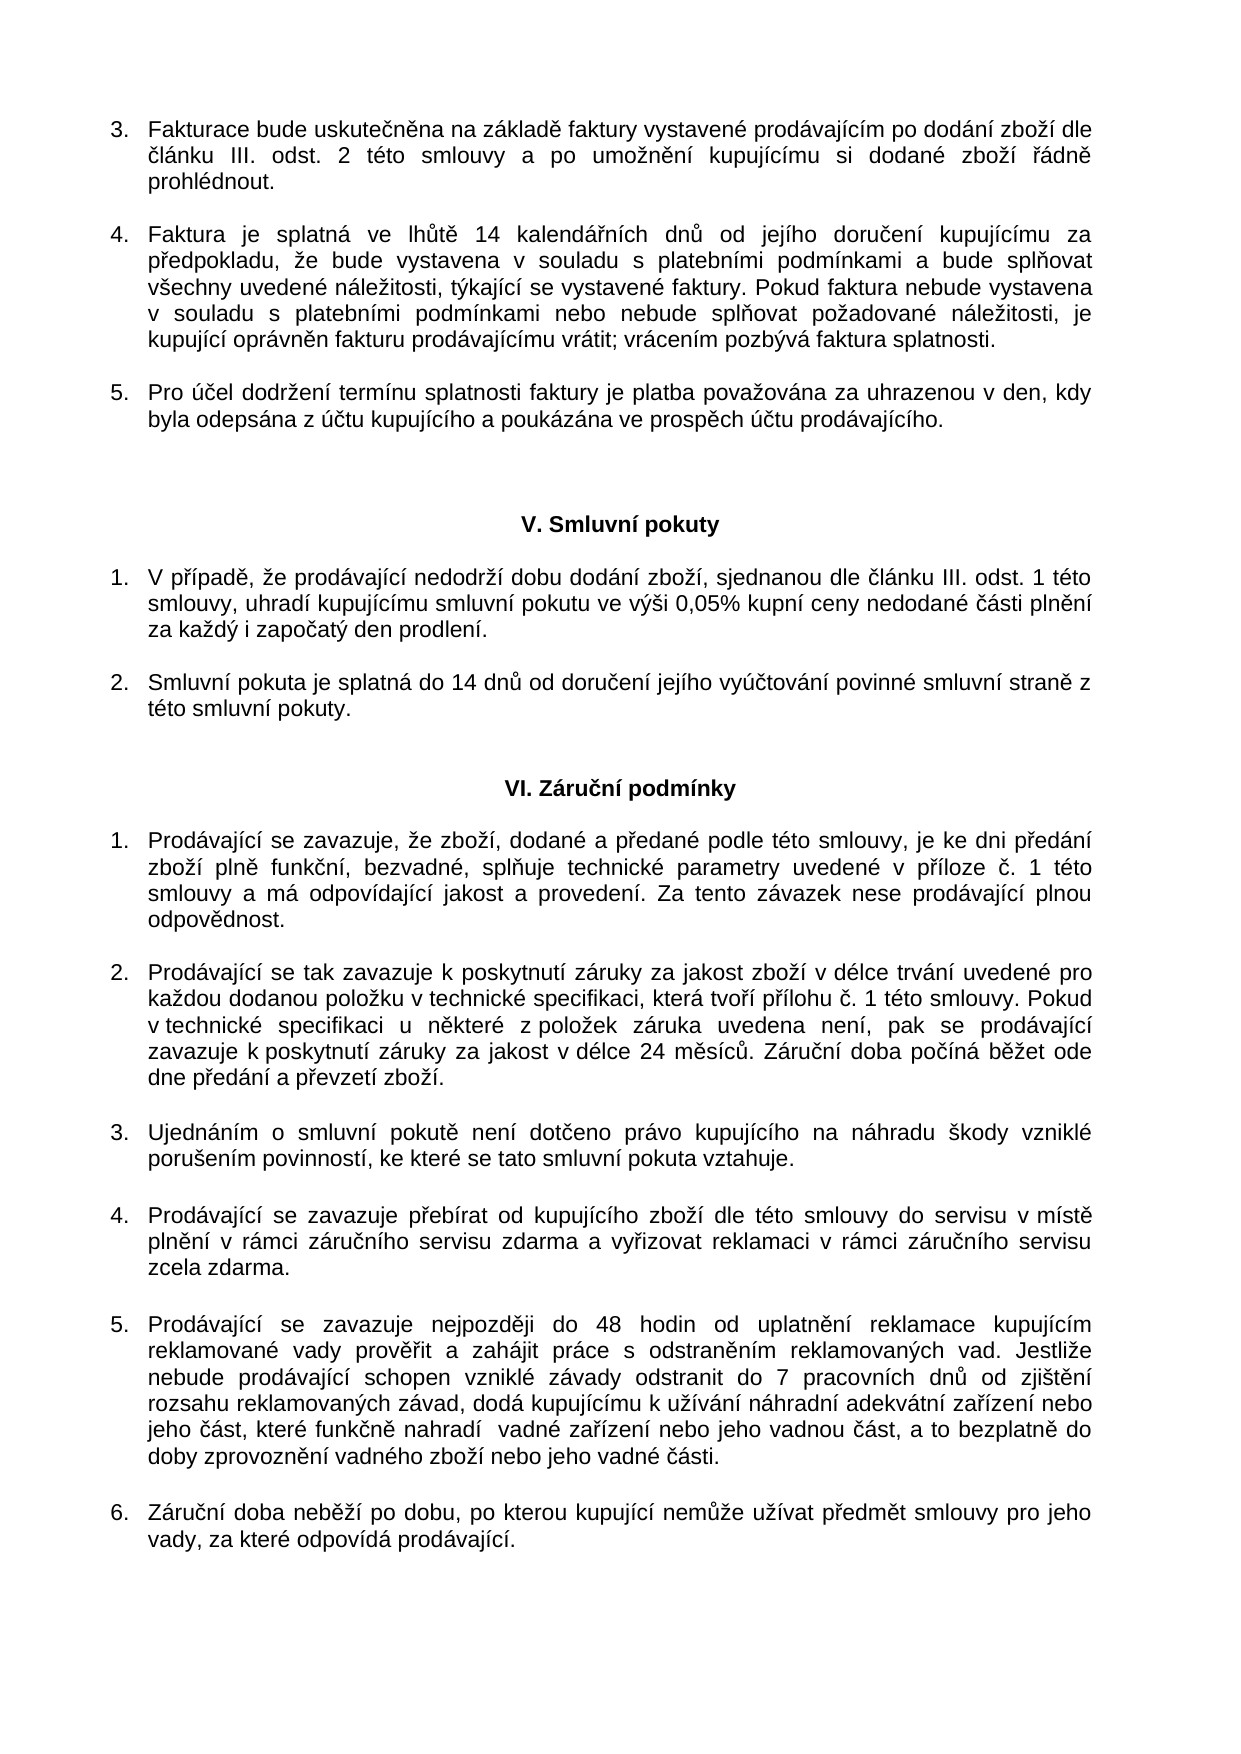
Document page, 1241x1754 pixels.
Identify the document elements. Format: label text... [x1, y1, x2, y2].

text V. Smluvní pokuty [148, 511, 1093, 537]
list Ujednáním o smluvní pokutě není dotčeno právo kupujícího na náhradu škody vzniklé porušením povinností, ke které se tato smluvní pokuta vztahuje. [110, 1119, 1093, 1171]
list Prodávající se tak zavazuje k poskytnutí záruky za jakost zboží v délce trvání uvedené pro každou dodanou položku v technické specifikaci, která tvoří přílohu č. 1 této smlouvy. Pokud v technické specifikaci u některé z položek záruka uvedena není, pak se prodávající zavazuje k poskytnutí záruky za jakost v délce 24 měsíců. Záruční doba počíná běžet ode dne předání a převzetí zboží. [110, 959, 1093, 1091]
list Faktura je splatná ve lhůtě 14 kalendářních dnů od jejího doručení kupujícímu za předpokladu, že bude vystavena v souladu s platebními podmínkami a bude splňovat všechny uvedené náležitosti, týkající se vystavené faktury. Pokud faktura nebude vystavena v souladu s platebními podmínkami nebo nebude splňovat požadované náležitosti, je kupující oprávněn fakturu prodávajícímu vrátit; vrácením pozbývá faktura splatnosti. [110, 221, 1093, 353]
list Prodávající se zavazuje přebírat od kupujícího zboží dle této smlouvy do servisu v místě plnění v rámci záručního servisu zdarma a vyřizovat reklamaci v rámci záručního servisu zcela zdarma. [110, 1202, 1093, 1281]
list Prodávající se zavazuje nejpozději do 48 hodin od uplatnění reklamace kupujícím reklamované vady prověřit a zahájit práce s odstraněním reklamovaných vad. Jestliže nebude prodávající schopen vzniklé závady odstranit do 7 pracovních dnů od zjištění rozsahu reklamovaných závad, dodá kupujícímu k užívání náhradní adekvátní zařízení nebo jeho část, které funkčně nahradí vadné zařízení nebo jeho vadnou část, a to bezplatně do doby zprovoznění vadného zboží nebo jeho vadné části. [110, 1311, 1093, 1469]
list Fakturace bude uskutečněna na základě faktury vystavené prodávajícím po dodání zboží dle článku III. odst. 2 této smlouvy a po umožnění kupujícímu si dodané zboží řádně prohlédnout. [110, 116, 1093, 195]
list Prodávající se zavazuje, že zboží, dodané a předané podle této smlouvy, je ke dni předání zboží plně funkční, bezvadné, splňuje technické parametry uvedené v příloze č. 1 této smlouvy a má odpovídající jakost a provedení. Za tento závazek nese prodávající plnou odpovědnost. [110, 827, 1093, 933]
list V případě, že prodávající nedodrží dobu dodání zboží, sjednanou dle článku III. odst. 1 této smlouvy, uhradí kupujícímu smluvní pokutu ve výši 0,05% kupní ceny nedodané části plnění za každý i započatý den prodlení. [110, 564, 1093, 643]
list Záruční doba neběží po dobu, po kterou kupující nemůže užívat předmět smlouvy pro jeho vady, za které odpovídá prodávající. [110, 1499, 1093, 1552]
text VI. Záruční podmínky [148, 774, 1093, 801]
list Smluvní pokuta je splatná do 14 dnů od doručení jejího vyúčtování povinné smluvní straně z této smluvní pokuty. [110, 669, 1093, 722]
list Pro účel dodržení termínu splatnosti faktury je platba považována za uhrazenou v den, kdy byla odepsána z účtu kupujícího a poukázána ve prospěch účtu prodávajícího. [110, 379, 1093, 432]
